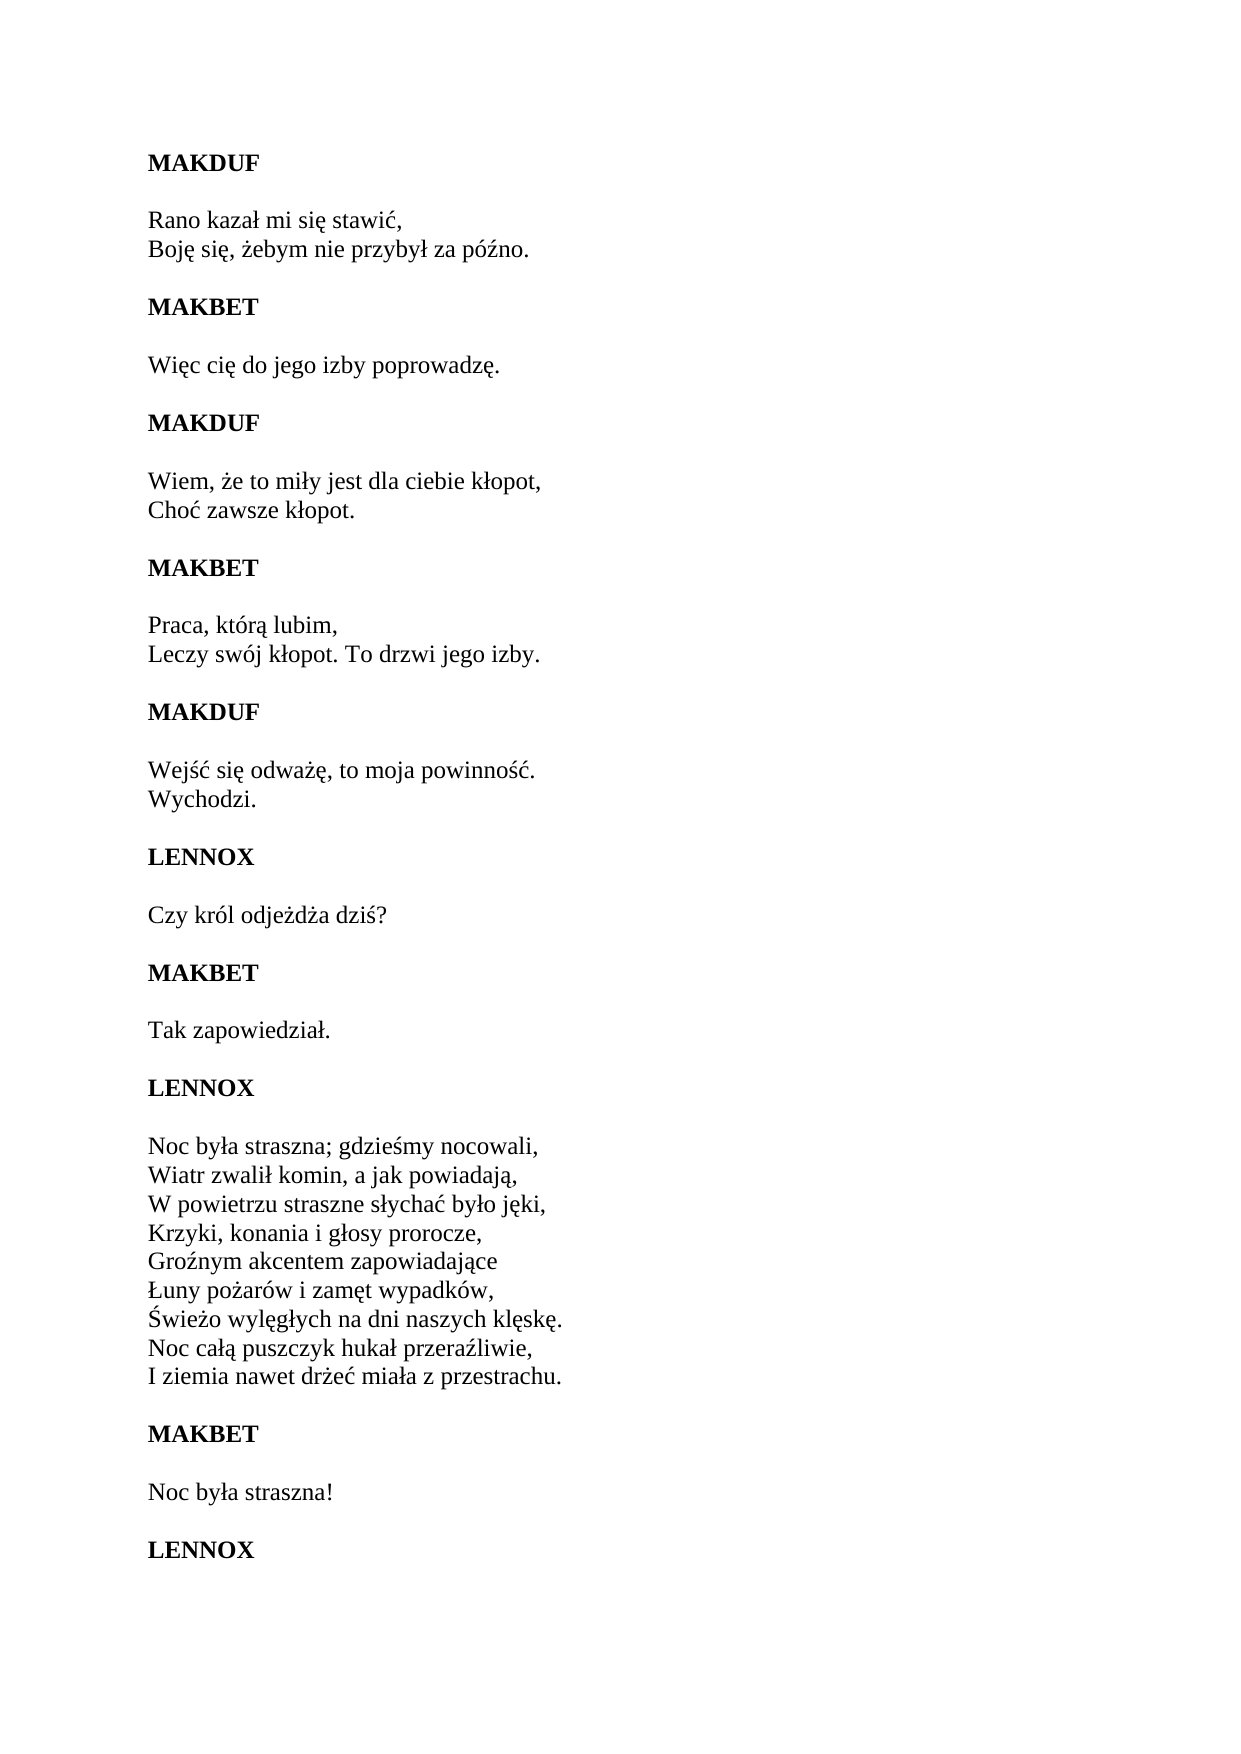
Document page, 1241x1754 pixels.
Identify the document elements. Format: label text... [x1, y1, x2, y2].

text Noc była straszna! [148, 1477, 1093, 1506]
text Noc była straszna; gdzieśmy nocowali, [148, 1131, 1093, 1160]
text Boję się, żebym nie przybył za późno. [148, 234, 1093, 263]
text MAKDUF [148, 408, 1093, 437]
text W powietrzu straszne słychać było jęki, [148, 1189, 1093, 1218]
text Krzyki, konania i głosy prorocze, [148, 1218, 1093, 1246]
text Rano kazał mi się stawić, [148, 206, 1093, 234]
text MAKDUF [148, 697, 1093, 726]
text MAKDUF [148, 148, 1093, 176]
text MAKBET [148, 292, 1093, 321]
text Tak zapowiedział. [148, 1016, 1093, 1044]
text MAKBET [148, 553, 1093, 581]
text Wejść się odważę, to moja powinność. [148, 755, 1093, 784]
text Więc cię do jego izby poprowadzę. [148, 350, 1093, 379]
text Świeżo wylęgłych na dni naszych klęskę. [148, 1304, 1093, 1333]
text LENNOX [148, 1535, 1093, 1564]
text MAKBET [148, 1419, 1093, 1448]
text Wychodzi. [148, 784, 1093, 813]
text Praca, którą lubim, [148, 611, 1093, 639]
text Czy król odjeżdża dziś? [148, 900, 1093, 928]
text Noc całą puszczyk hukał przeraźliwie, [148, 1333, 1093, 1361]
text Wiem, że to miły jest dla ciebie kłopot, [148, 466, 1093, 495]
text Choć zawsze kłopot. [148, 495, 1093, 523]
text LENNOX [148, 842, 1093, 871]
text Łuny pożarów i zamęt wypadków, [148, 1275, 1093, 1304]
text I ziemia nawet drżeć miała z przestrachu. [148, 1361, 1093, 1390]
text Leczy swój kłopot. To drzwi jego izby. [148, 639, 1093, 668]
text MAKBET [148, 958, 1093, 986]
text Groźnym akcentem zapowiadające [148, 1246, 1093, 1275]
text Wiatr zwalił komin, a jak powiadają, [148, 1160, 1093, 1189]
text LENNOX [148, 1073, 1093, 1102]
